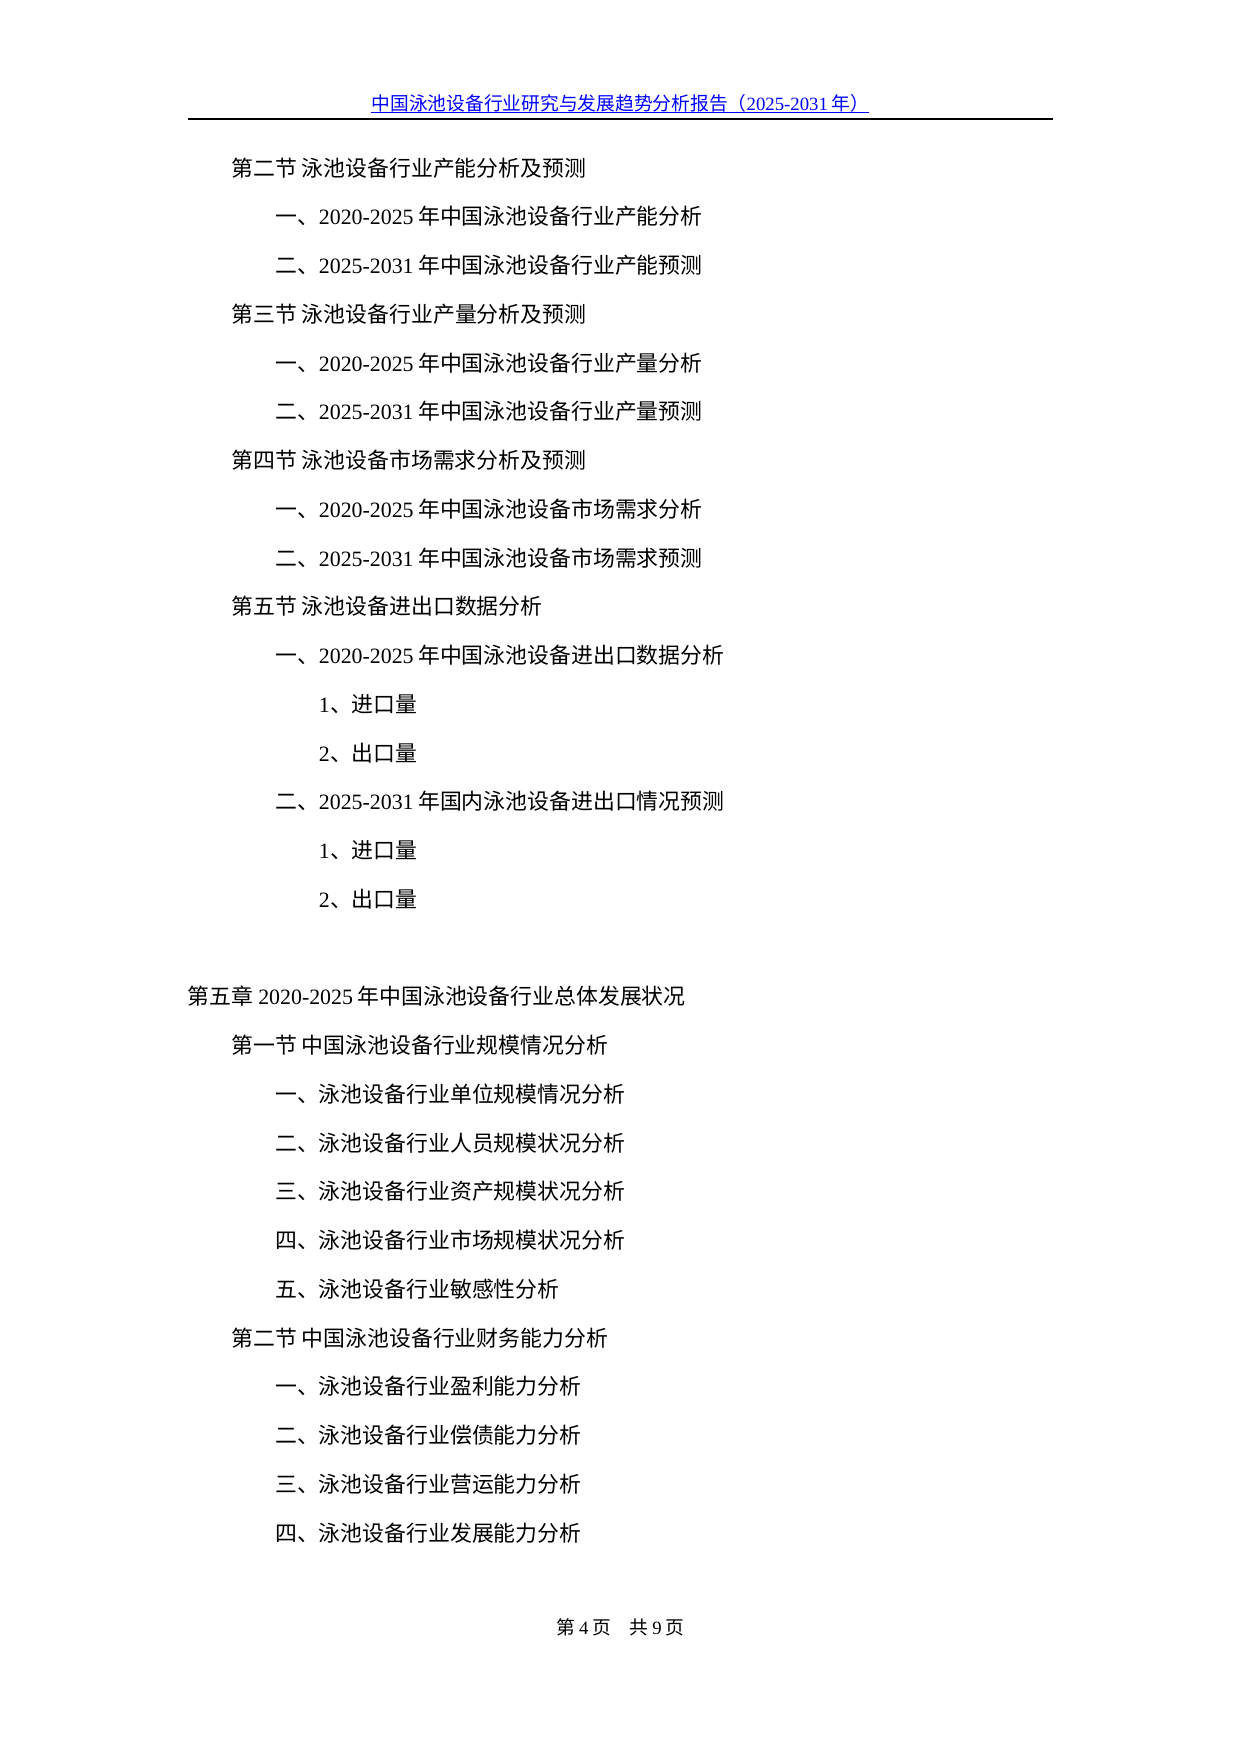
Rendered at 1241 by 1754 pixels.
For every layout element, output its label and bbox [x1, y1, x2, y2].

text [187, 150, 1053, 1548]
